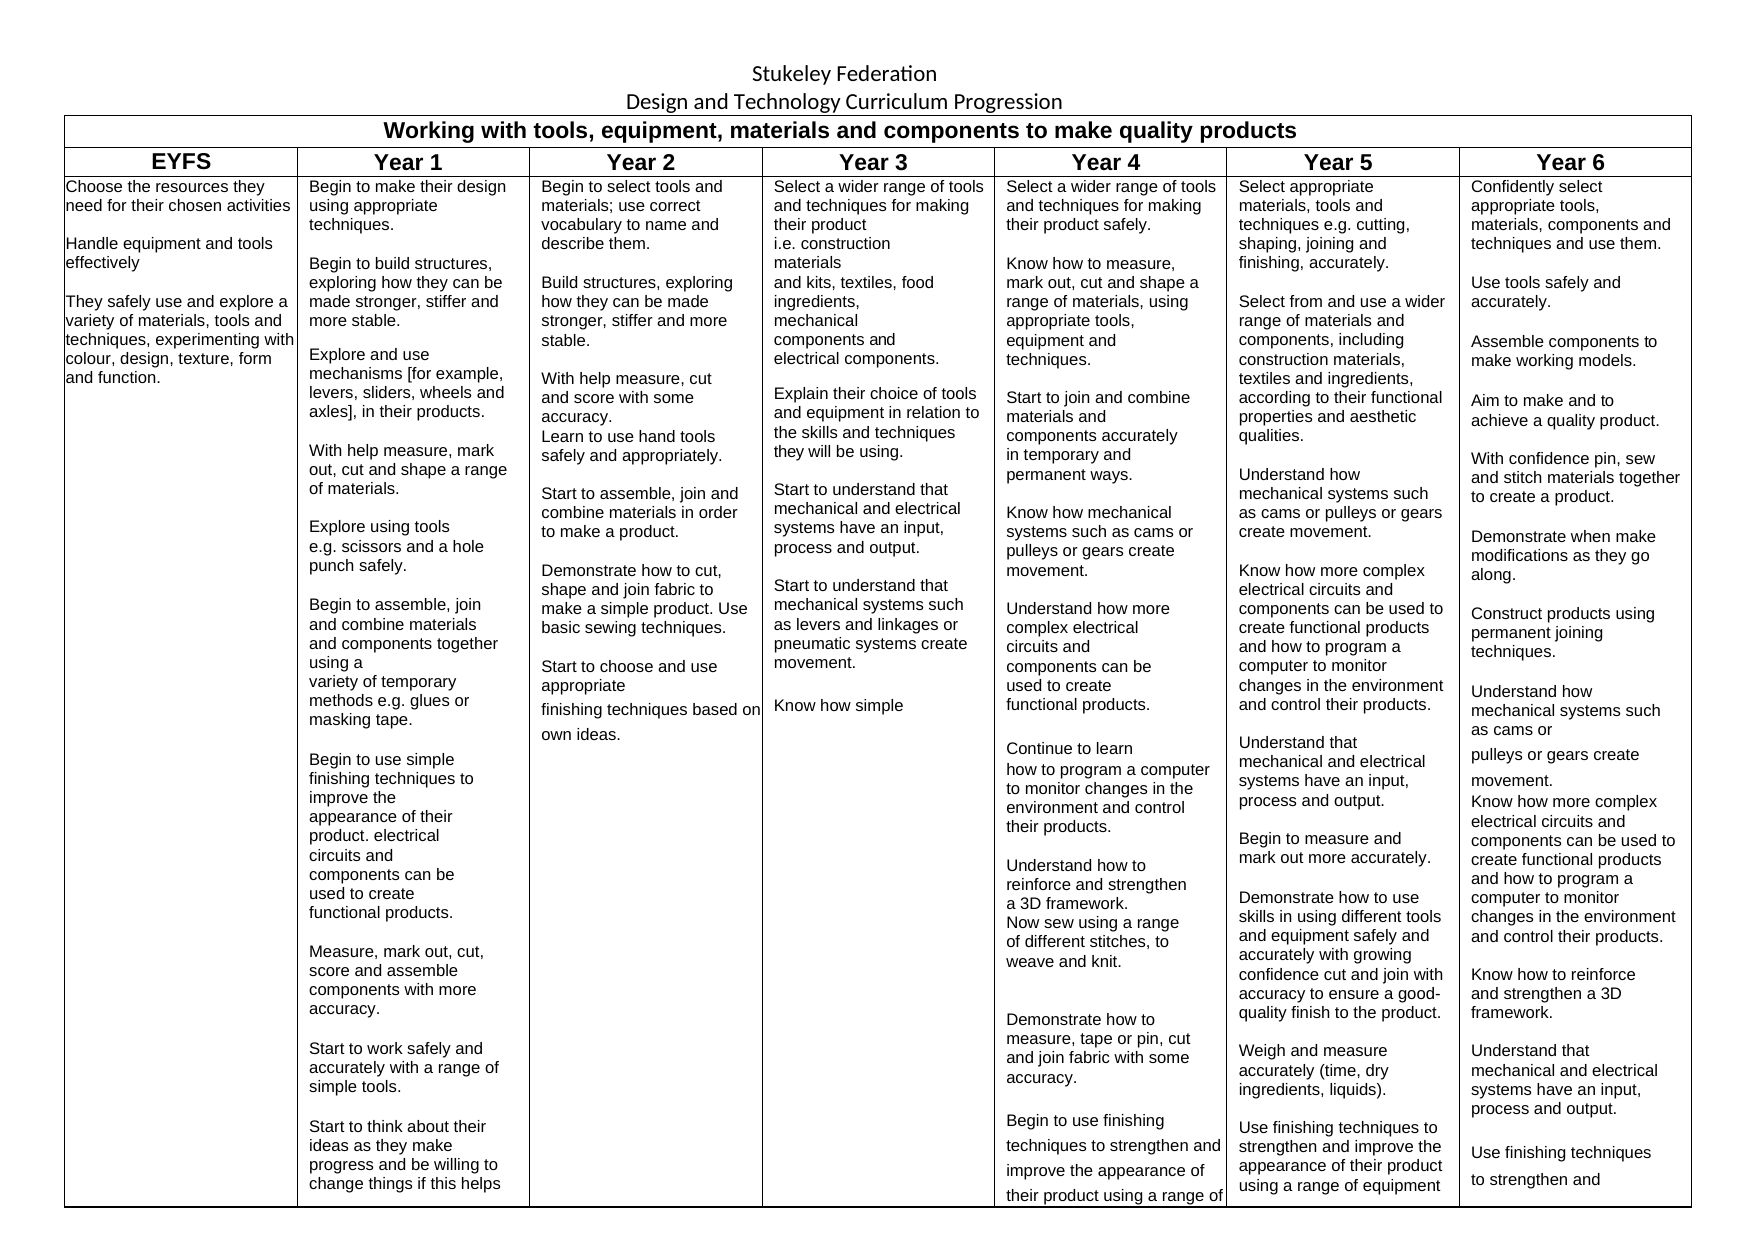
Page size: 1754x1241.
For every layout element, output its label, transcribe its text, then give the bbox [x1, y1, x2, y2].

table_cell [298, 177, 529, 1206]
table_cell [1227, 177, 1459, 1206]
table_cell Year 1 [298, 148, 529, 176]
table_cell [995, 177, 1226, 1206]
table_cell Year 3 [763, 148, 994, 176]
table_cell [530, 177, 762, 1206]
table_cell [1460, 177, 1691, 1206]
table_cell Year 2 [530, 148, 762, 176]
table_cell Year 6 [1460, 148, 1691, 176]
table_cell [763, 177, 994, 1206]
table_cell Year 4 [995, 148, 1226, 176]
table_header Working with tools, equipment, materials and components to make quality products [65, 116, 1691, 147]
table_cell Year 5 [1227, 148, 1459, 176]
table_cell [65, 177, 297, 1206]
table_cell EYFS [65, 148, 297, 176]
